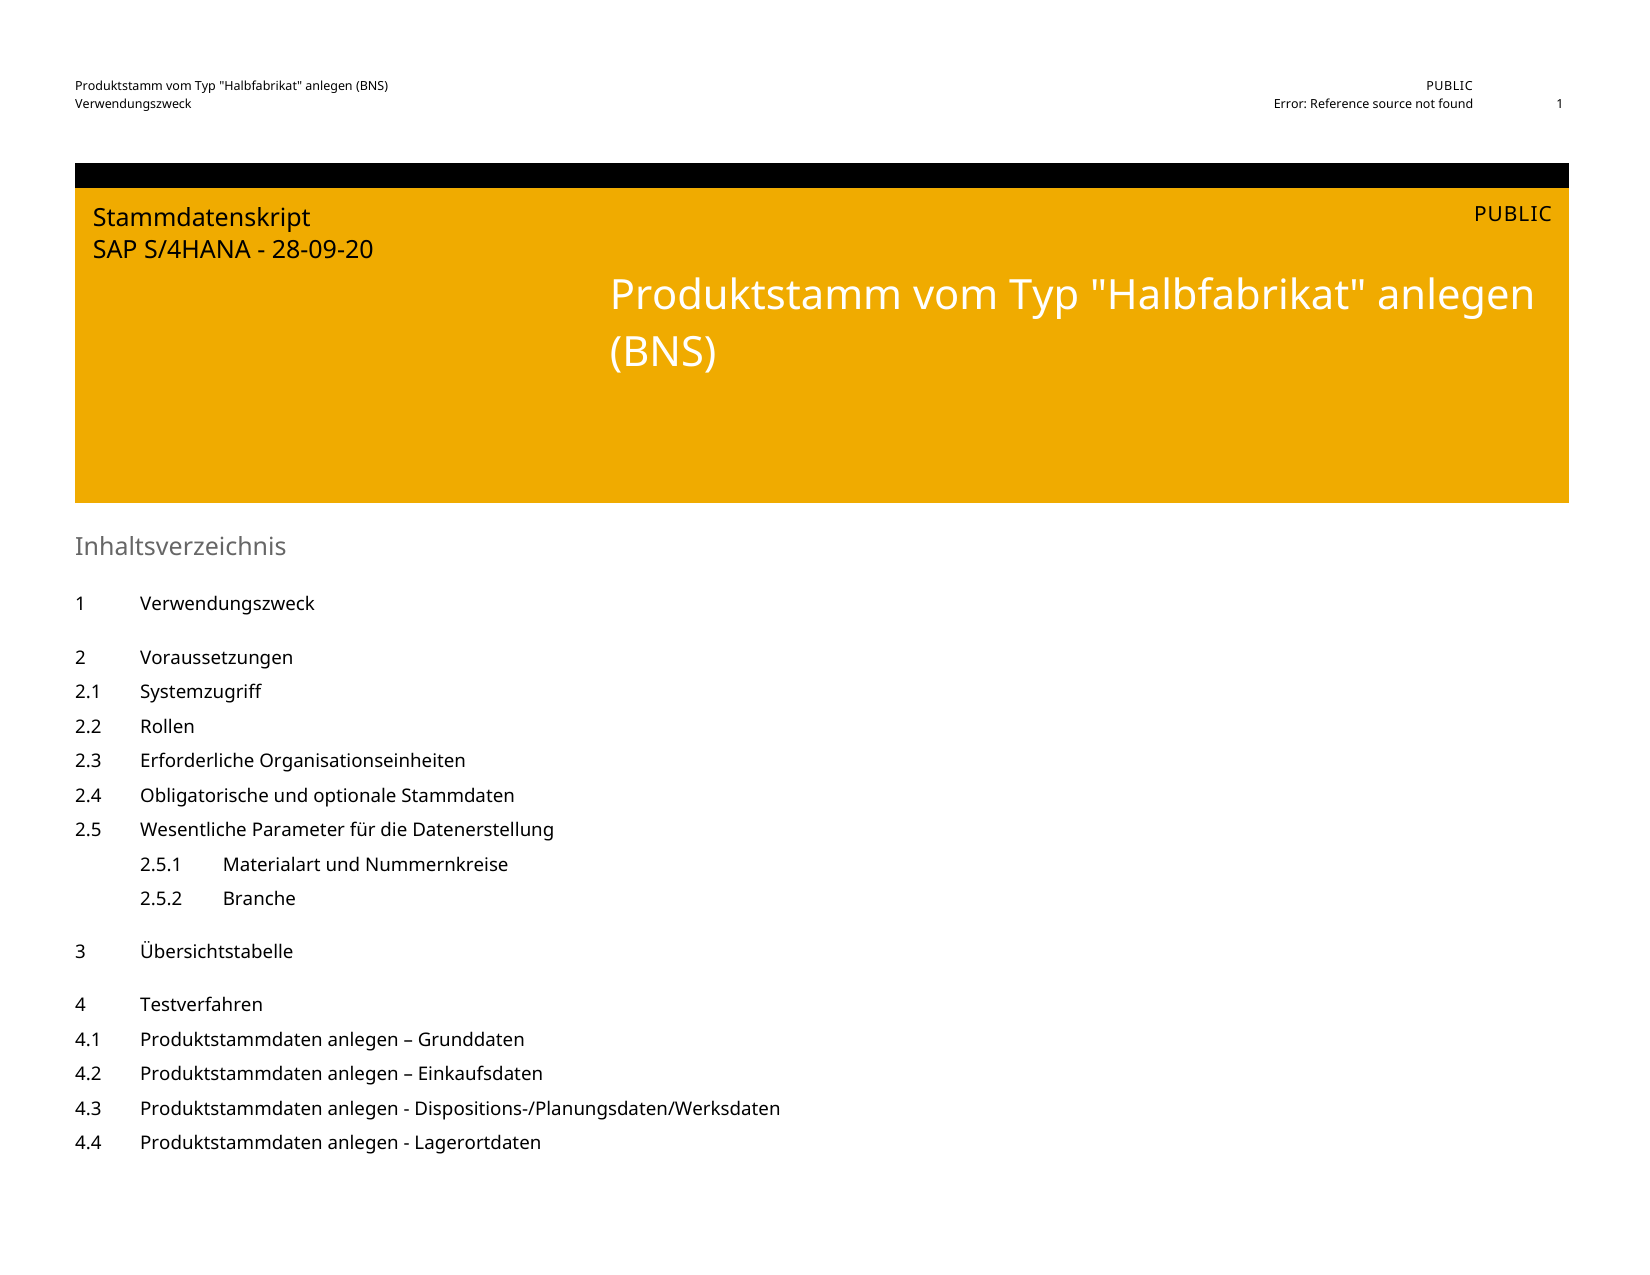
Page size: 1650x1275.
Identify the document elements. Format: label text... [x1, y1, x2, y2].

text 2.4 Obligatorische und optionale Stammdaten 5 [75, 782, 1500, 807]
text 2.3 Erforderliche Organisationseinheiten 4 [75, 747, 1500, 773]
text 4.3 Produktstammdaten anlegen - Dispositions-/Planungsdaten/Werksdaten 15 [75, 1095, 1500, 1121]
text Inhaltsverzeichnis [75, 528, 1500, 562]
table_cell Produktstamm vom Typ "Halbfabrikat" anlegen (BNS) [592, 253, 1569, 503]
text 1 Verwendungszweck 3 [75, 591, 1500, 616]
table_header [592, 163, 1569, 187]
text 2.5.1 Materialart und Nummernkreise 6 [140, 851, 1500, 876]
text 2.2 Rollen 4 [75, 713, 1500, 738]
table_cell Stammdatenskript SAP S/4HANA - 28-09-20 [75, 188, 592, 503]
text 3 Übersichtstabelle 7 [75, 938, 1500, 964]
text 2.5.2 Branche 6 [140, 885, 1500, 911]
text 2 Voraussetzungen 4 [75, 644, 1500, 669]
text 2.5 Wesentliche Parameter für die Datenerstellung 6 [75, 816, 1500, 842]
text 4.1 Produktstammdaten anlegen – Grunddaten 8 [75, 1026, 1500, 1052]
text 4 Testverfahren 8 [75, 992, 1500, 1017]
text 4.2 Produktstammdaten anlegen – Einkaufsdaten 12 [75, 1061, 1500, 1086]
table_cell public [592, 188, 1569, 253]
text 2.1 Systemzugriff 4 [75, 678, 1500, 704]
table_header [75, 163, 591, 187]
text 4.4 Produktstammdaten anlegen - Lagerortdaten 20 [75, 1130, 1500, 1155]
